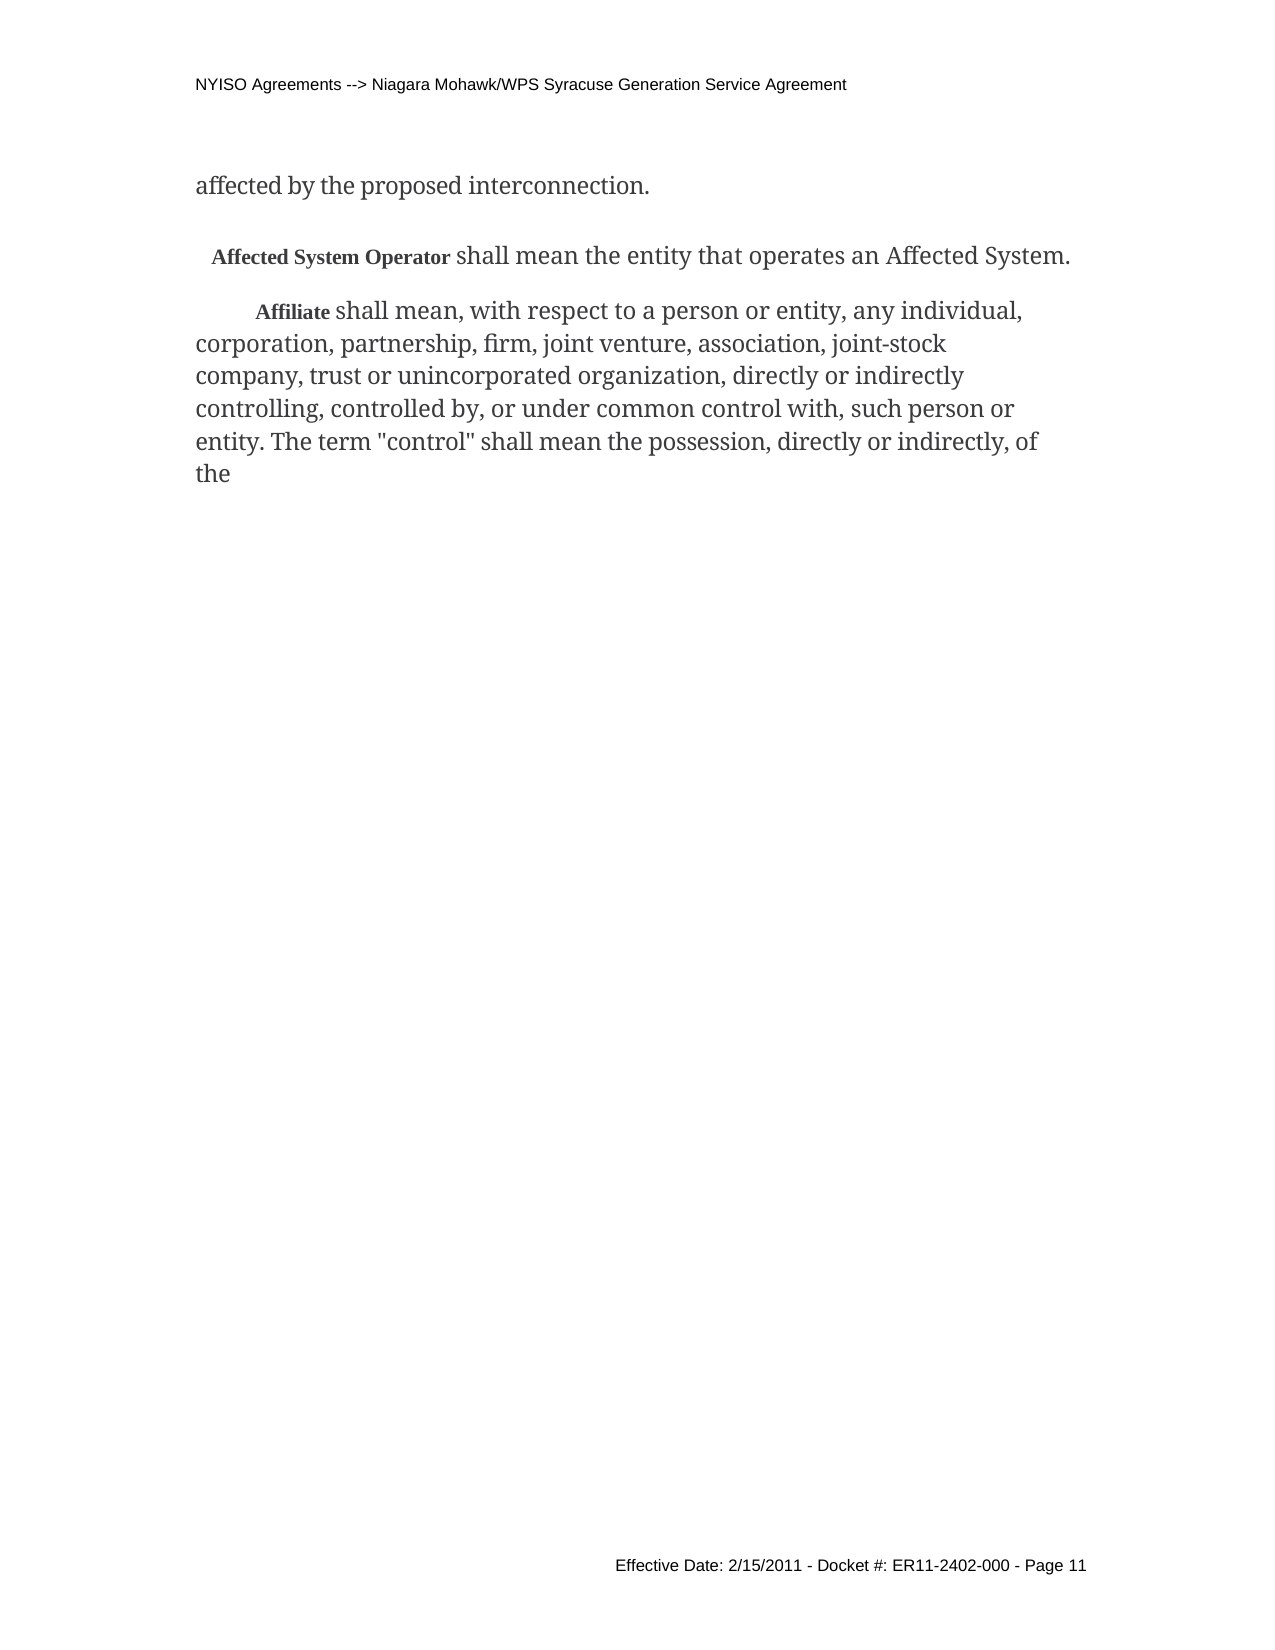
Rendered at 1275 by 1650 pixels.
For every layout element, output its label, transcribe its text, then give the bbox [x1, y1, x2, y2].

text Affected System Operator shall mean the entity that operates an Affected System. [195, 239, 1087, 271]
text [195, 169, 1064, 201]
text Affiliate shall mean, with respect to a person or entity, any individual, corporation, partnership, firm, joint venture, association, joint-stock company, trust or unincorporated organization, directly or indirectly controlling, controlled by, or under common control with, such person or entity. The term "control" shall mean the possession, directly or indirectly, of the [195, 294, 1049, 489]
